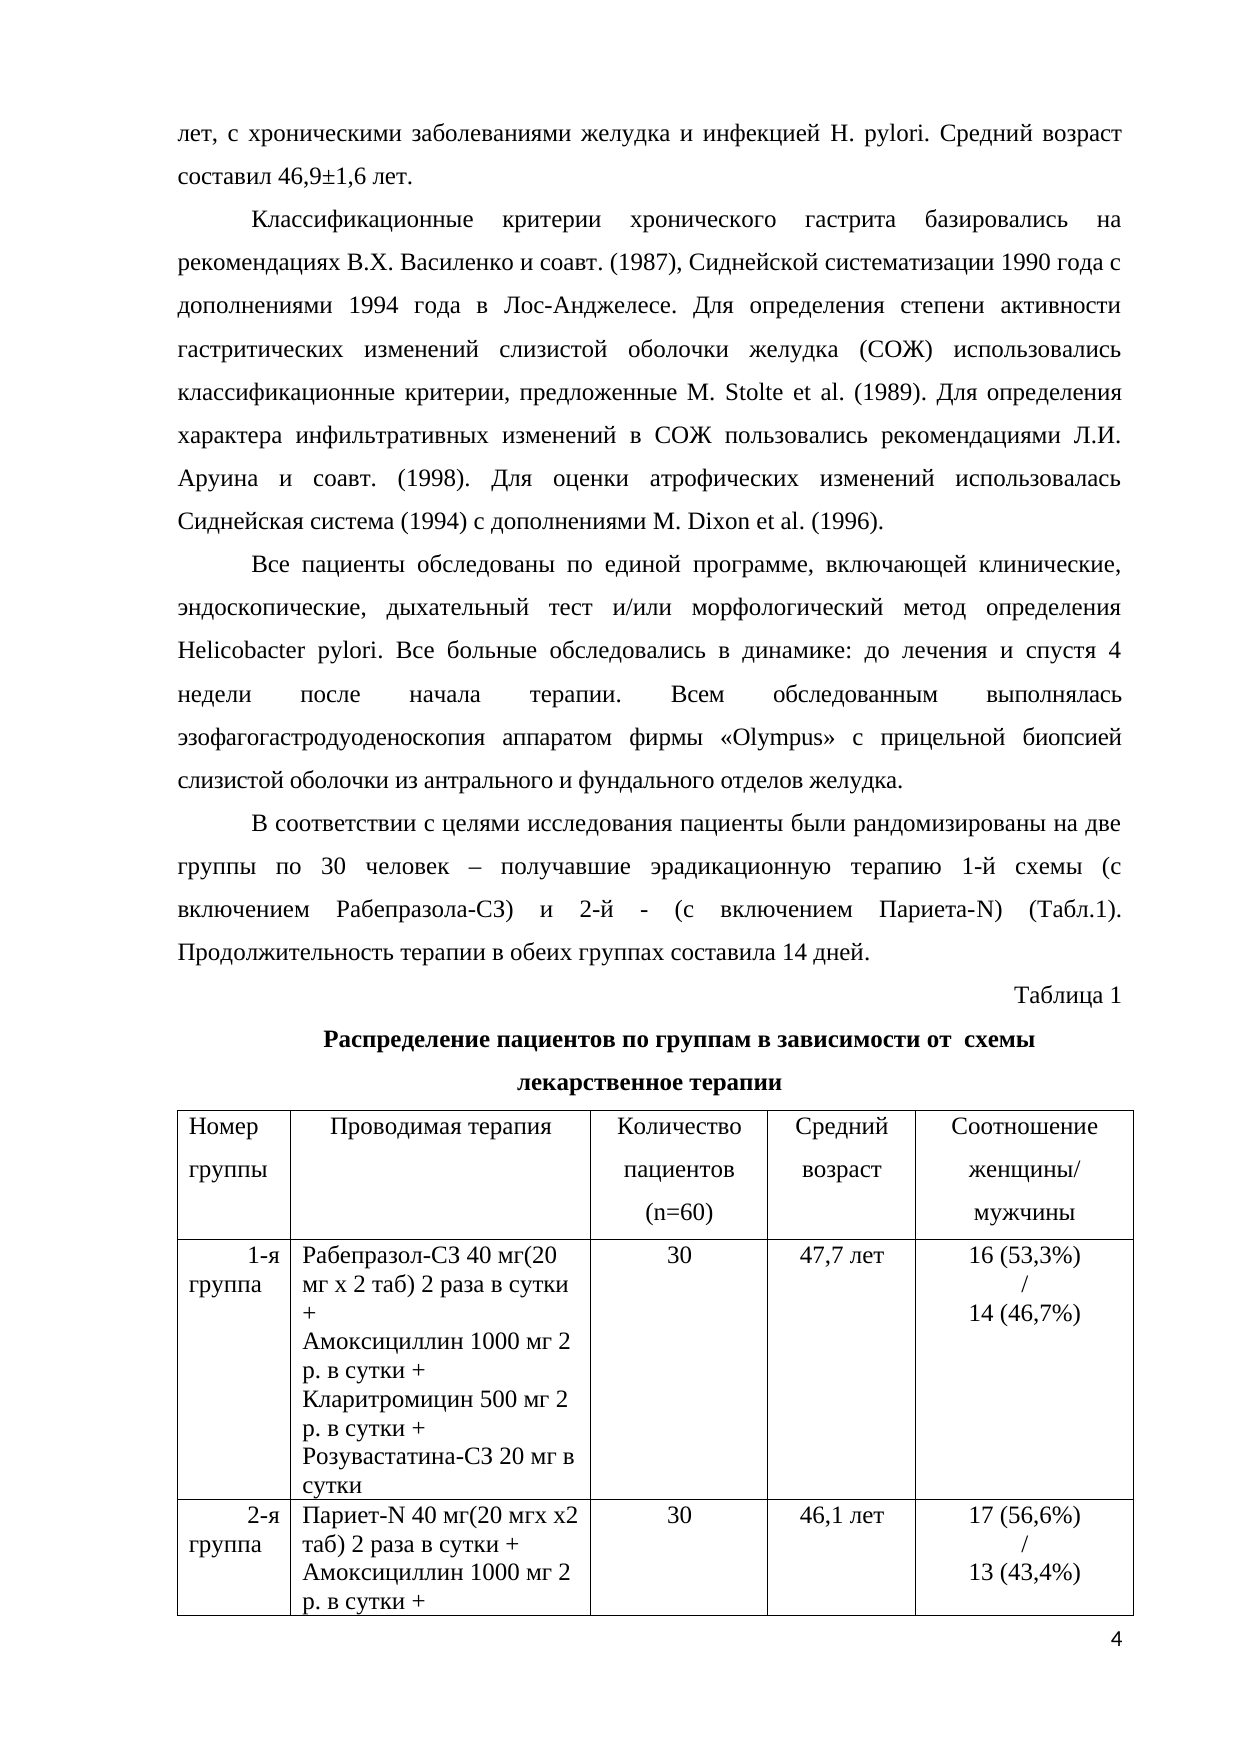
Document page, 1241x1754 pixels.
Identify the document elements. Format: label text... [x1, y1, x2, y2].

table_cell 2-я группа [178, 1500, 290, 1615]
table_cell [291, 1500, 590, 1615]
table_cell 47,7 лет [768, 1240, 915, 1499]
table_header Проводимая терапия [291, 1111, 590, 1239]
table_cell 16 (53,3%) / 14 (46,7%) [916, 1240, 1133, 1499]
table_header Средний возраст [768, 1111, 915, 1239]
table_header Количество пациентов (n=60) [591, 1111, 767, 1239]
text Классификационные критерии хронического гастрита базировались на рекомендациях В.Х. Василенко и соавт. (1987), Сиднейской систематизации 1990 года с дополнениями 1994 года в Лос-Анджелесе. Для определения степени активности гастритических изменений слизистой оболочки желудка (СОЖ) использовались классификационные критерии, предложенные М. Stolte et al. (1989). Для определения характера инфильтративных изменений в СОЖ пользовались рекомендациями Л.И. Аруина и соавт. (1998). Для оценки атрофических изменений использовалась Сиднейская система (1994) с дополнениями M. Dixon et al. (1996). [177, 204, 1122, 535]
table_cell 46,1 лет [768, 1500, 915, 1615]
table_cell 1-я группа [178, 1240, 290, 1499]
table_header Номер группы [178, 1111, 290, 1239]
table_cell 30 [591, 1500, 767, 1615]
table_header Соотношение женщины/ мужчины [916, 1111, 1133, 1239]
text Таблица 1 [177, 981, 1122, 1009]
table_cell 30 [591, 1240, 767, 1499]
text В соответствии с целями исследования пациенты были рандомизированы на две группы по 30 человек – получавшие эрадикационную терапию 1-й схемы (с включением Рабепразола-СЗ) и 2-й - (с включением Париета-N) (Табл.1). Продолжительность терапии в обеих группах составила 14 дней. [177, 808, 1122, 966]
text Все пациенты обследованы по единой программе, включающей клинические, эндоскопические, дыхательный тест и/или морфологический метод определения Helicobacter pylori. Все больные обследовались в динамике: до лечения и спустя 4 недели после начала терапии. Всем обследованным выполнялась эзофагогастродуоденоскопия аппаратом фирмы «Olympus» с прицельной биопсией слизистой оболочки из антрального и фундального отделов желудка. [177, 549, 1122, 794]
text Распределение пациентов по группам в зависимости от схемы лекарственное терапии [177, 1024, 1122, 1096]
table_cell Рабепразол-СЗ 40 мг(20 мг х 2 таб) 2 раза в сутки + Амоксициллин 1000 мг 2 р. в сутки + Кларитромицин 500 мг 2 р. в сутки + Розувастатина-СЗ 20 мг в сутки [291, 1240, 590, 1499]
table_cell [916, 1500, 1133, 1615]
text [177, 118, 1122, 190]
